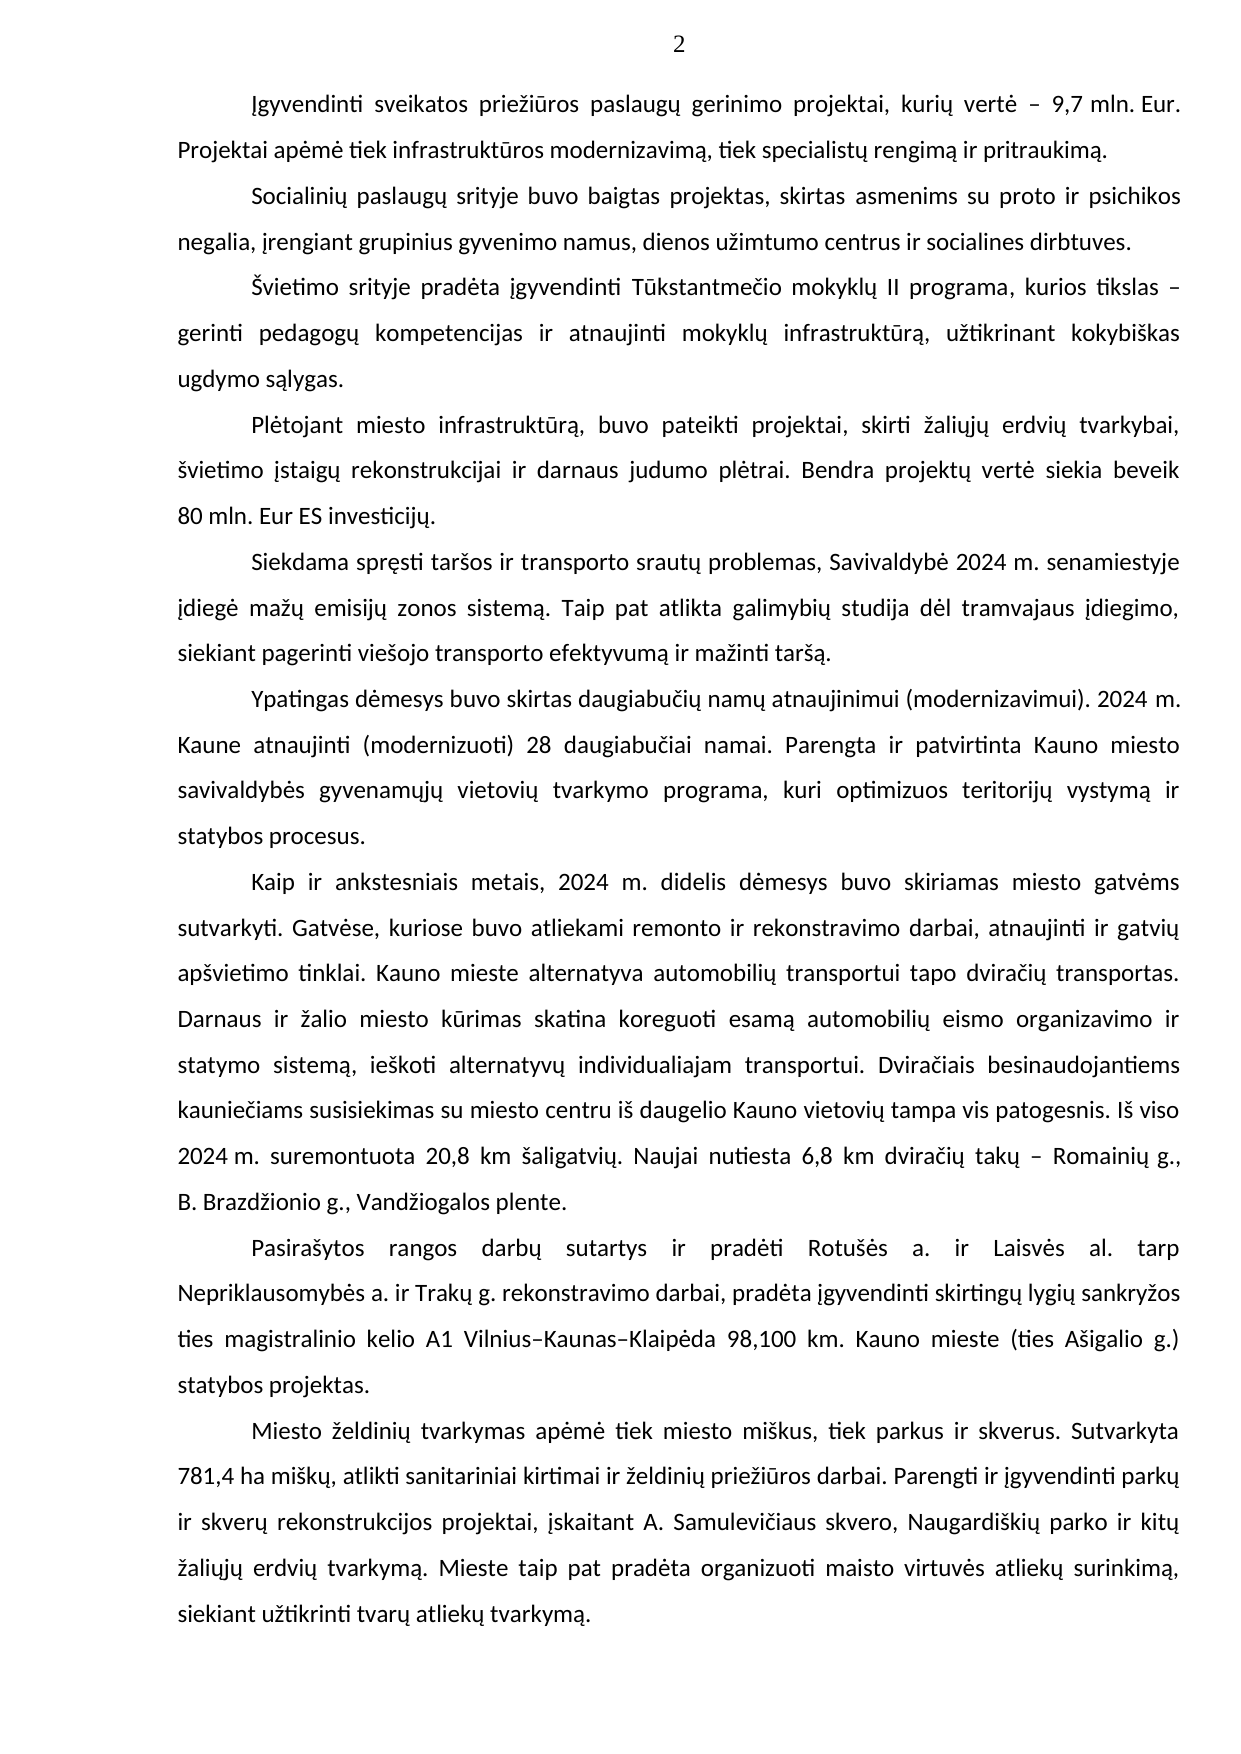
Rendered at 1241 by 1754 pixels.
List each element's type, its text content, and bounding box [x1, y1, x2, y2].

text Socialinių paslaugų srityje buvo baigtas projektas, skirtas asmenims su proto ir psichikos negalia, įrengiant grupinius gyvenimo namus, dienos užimtumo centrus ir socialines dirbtuves. [177, 180, 1181, 256]
text Kaip ir ankstesniais metais, 2024 m. didelis dėmesys buvo skiriamas miesto gatvėms sutvarkyti. Gatvėse, kuriose buvo atliekami remonto ir rekonstravimo darbai, atnaujinti ir gatvių apšvietimo tinklai. Kauno mieste alternatyva automobilių transportui tapo dviračių transportas. Darnaus ir žalio miesto kūrimas skatina koreguoti esamą automobilių eismo organizavimo ir statymo sistemą, ieškoti alternatyvų individualiajam transportui. Dviračiais besinaudojantiems kauniečiams susisiekimas su miesto centru iš daugelio Kauno vietovių tampa vis patogesnis. Iš viso 2024 m. suremontuota 20,8 km šaligatvių. Naujai nutiesta 6,8 km dviračių takų – Romainių g., B. Brazdžionio g., Vandžiogalos plente. [177, 866, 1181, 1217]
text Pasirašytos rangos darbų sutartys ir pradėti Rotušės a. ir Laisvės al. tarp Nepriklausomybės a. ir Trakų g. rekonstravimo darbai, pradėta įgyvendinti skirtingų lygių sankryžos ties magistralinio kelio A1 Vilnius–Kaunas–Klaipėda 98,100 km. Kauno mieste (ties Ašigalio g.) statybos projektas. [177, 1232, 1181, 1399]
text Siekdama spręsti taršos ir transporto srautų problemas, Savivaldybė 2024 m. senamiestyje įdiegė mažų emisijų zonos sistemą. Taip pat atlikta galimybių studija dėl tramvajaus įdiegimo, siekiant pagerinti viešojo transporto efektyvumą ir mažinti taršą. [177, 546, 1181, 668]
text Plėtojant miesto infrastruktūrą, buvo pateikti projektai, skirti žaliųjų erdvių tvarkybai, švietimo įstaigų rekonstrukcijai ir darnaus judumo plėtrai. Bendra projektų vertė siekia beveik 80 mln. Eur ES investicijų. [177, 409, 1181, 531]
text Švietimo srityje pradėta įgyvendinti Tūkstantmečio mokyklų II programa, kurios tikslas – gerinti pedagogų kompetencijas ir atnaujinti mokyklų infrastruktūrą, užtikrinant kokybiškas ugdymo sąlygas. [177, 272, 1181, 393]
text Ypatingas dėmesys buvo skirtas daugiabučių namų atnaujinimui (modernizavimui). 2024 m. Kaune atnaujinti (modernizuoti) 28 daugiabučiai namai. Parengta ir patvirtinta Kauno miesto savivaldybės gyvenamųjų vietovių tvarkymo programa, kuri optimizuos teritorijų vystymą ir statybos procesus. [177, 683, 1181, 851]
text Miesto želdinių tvarkymas apėmė tiek miesto miškus, tiek parkus ir skverus. Sutvarkyta 781,4 ha miškų, atlikti sanitariniai kirtimai ir želdinių priežiūros darbai. Parengti ir įgyvendinti parkų ir skverų rekonstrukcijos projektai, įskaitant A. Samulevičiaus skvero, Naugardiškių parko ir kitų žaliųjų erdvių tvarkymą. Mieste taip pat pradėta organizuoti maisto virtuvės atliekų surinkimą, siekiant užtikrinti tvarų atliekų tvarkymą. [177, 1415, 1181, 1628]
text Įgyvendinti sveikatos priežiūros paslaugų gerinimo projektai, kurių vertė – 9,7 mln. Eur. Projektai apėmė tiek infrastruktūros modernizavimą, tiek specialistų rengimą ir pritraukimą. [177, 89, 1181, 165]
